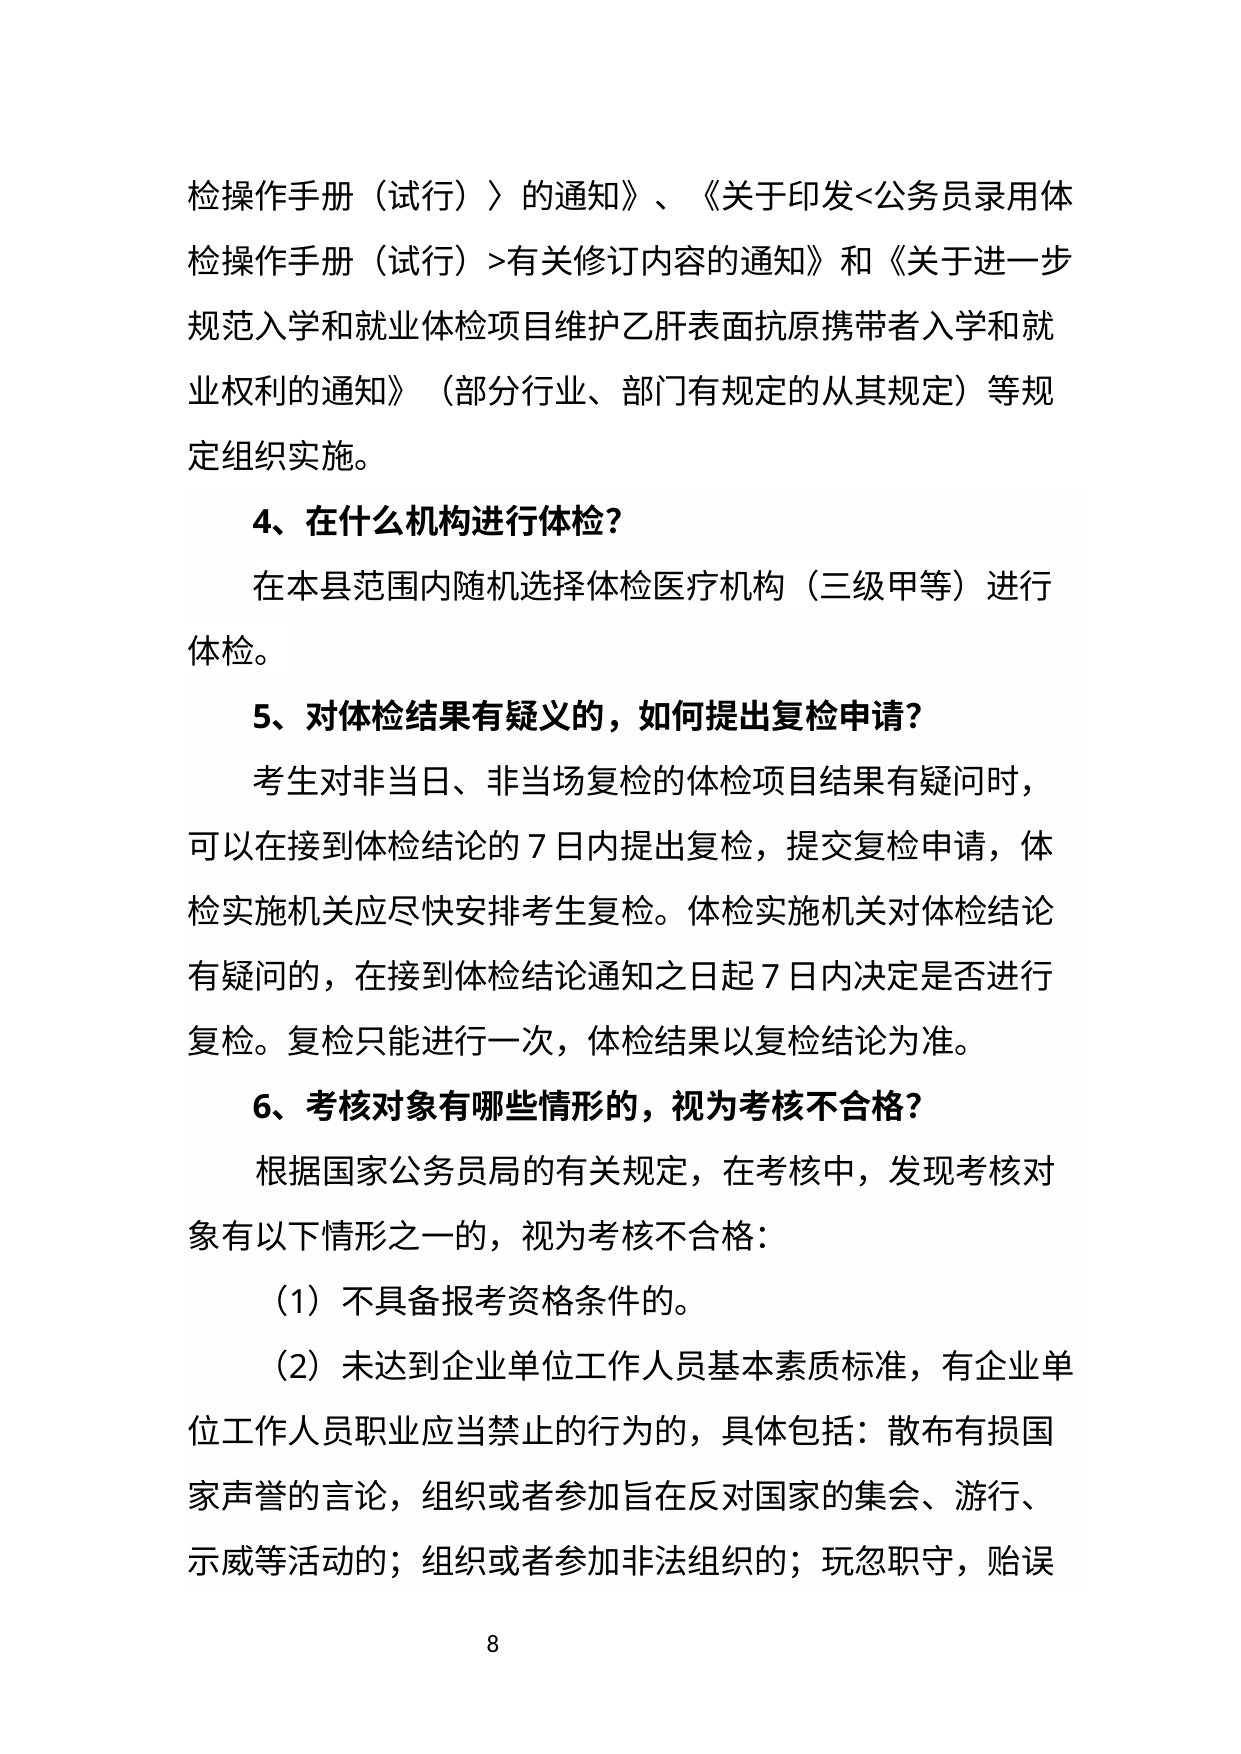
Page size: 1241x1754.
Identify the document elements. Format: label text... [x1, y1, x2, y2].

text 考生对非当日、非当场复检的体检项目结果有疑问时，可以在接到体检结论的7日内提出复检，提交复检申请，体检实施机关应尽快安排考生复检。体检实施机关对体检结论有疑问的，在接到体检结论通知之日起7日内决定是否进行复检。复检只能进行一次，体检结果以复检结论为准。 [187, 747, 1085, 1072]
text 5、对体检结果有疑义的，如何提出复检申请？ [187, 682, 1085, 747]
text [187, 162, 1085, 487]
text 根据国家公务员局的有关规定，在考核中，发现考核对象有以下情形之一的，视为考核不合格： [187, 1137, 1085, 1267]
text 在本县范围内随机选择体检医疗机构（三级甲等）进行体检。 [187, 552, 1085, 682]
text 4、在什么机构进行体检？ [187, 487, 1085, 552]
text （1）不具备报考资格条件的。 [187, 1267, 1085, 1332]
text 6、考核对象有哪些情形的，视为考核不合格？ [187, 1072, 1085, 1137]
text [187, 1332, 1085, 1592]
